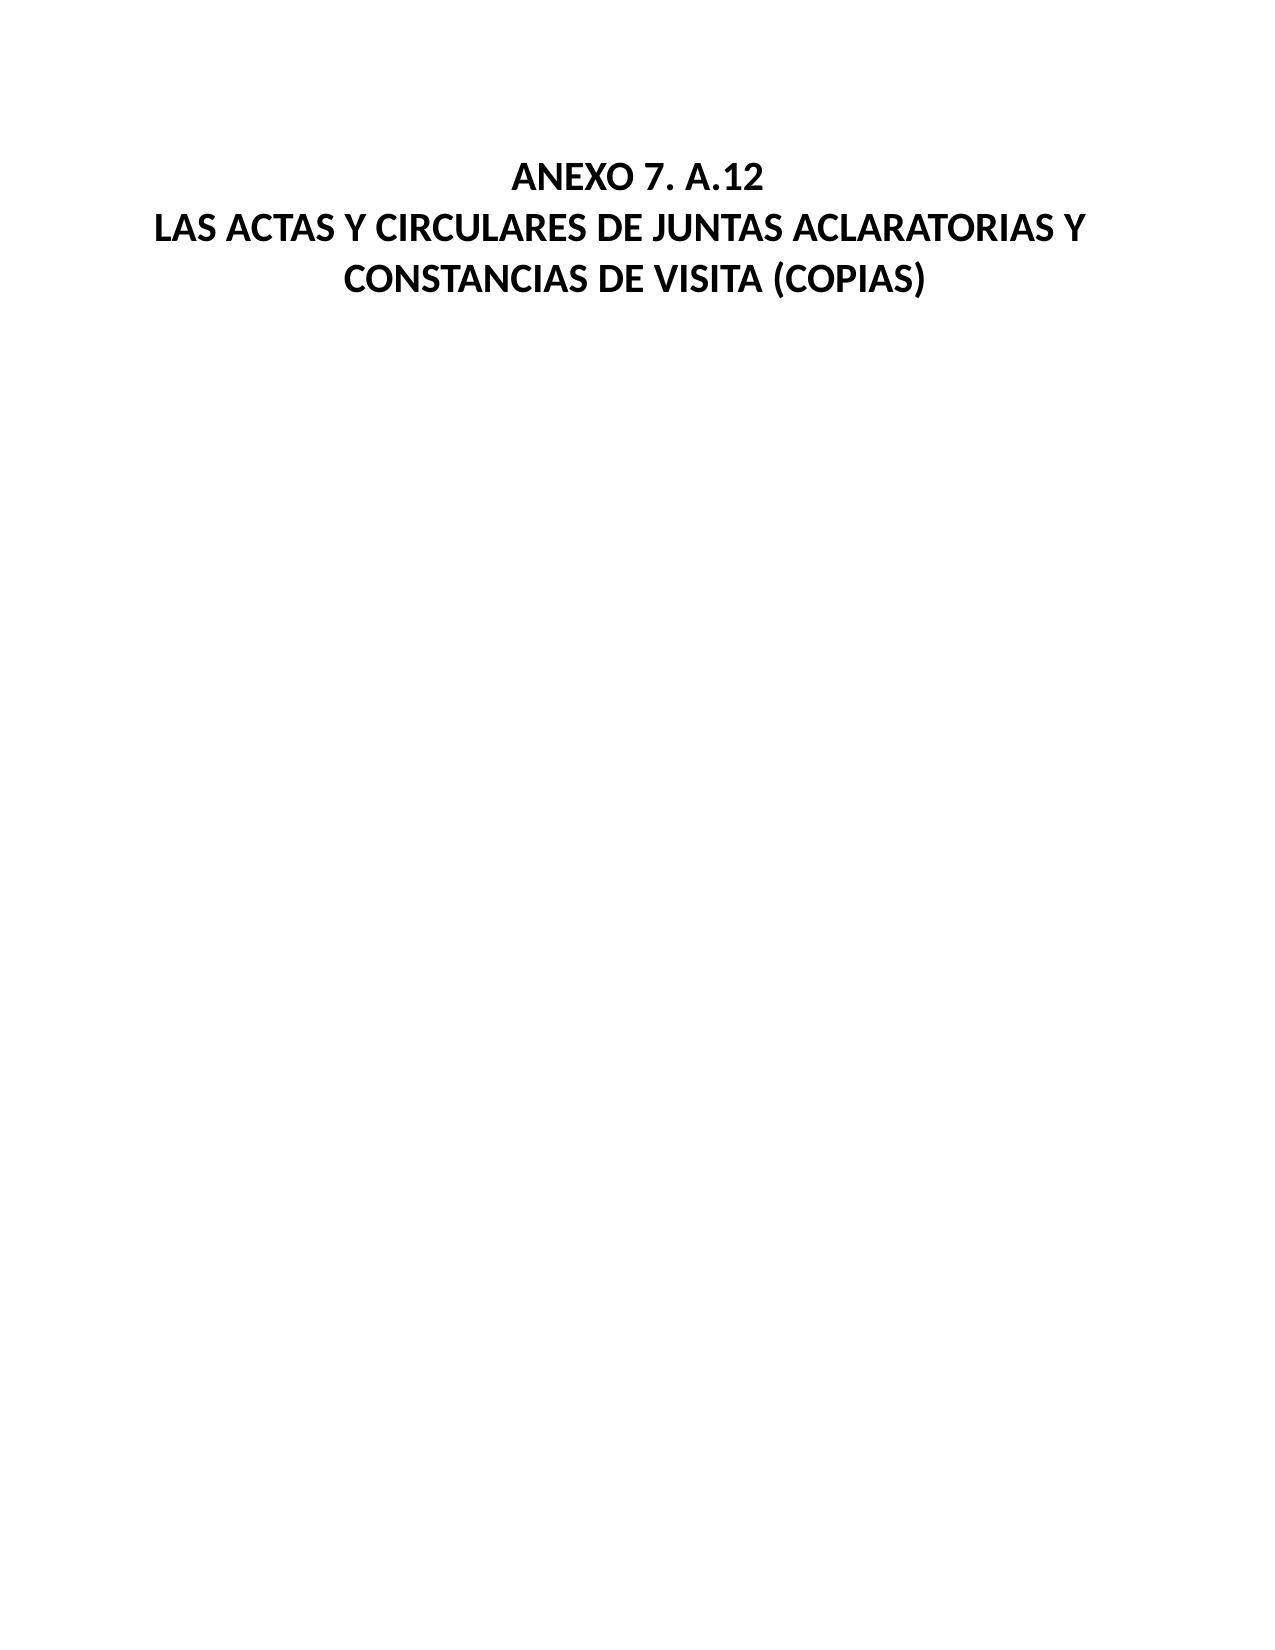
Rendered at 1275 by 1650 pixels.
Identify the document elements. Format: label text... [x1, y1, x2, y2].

subtitle ANEXO 7. A.12 [112, 150, 1163, 201]
text LAS ACTAS Y CIRCULARES DE JUNTAS ACLARATORIAS Y CONSTANCIAS DE VISITA (COPIAS) [112, 201, 1128, 302]
